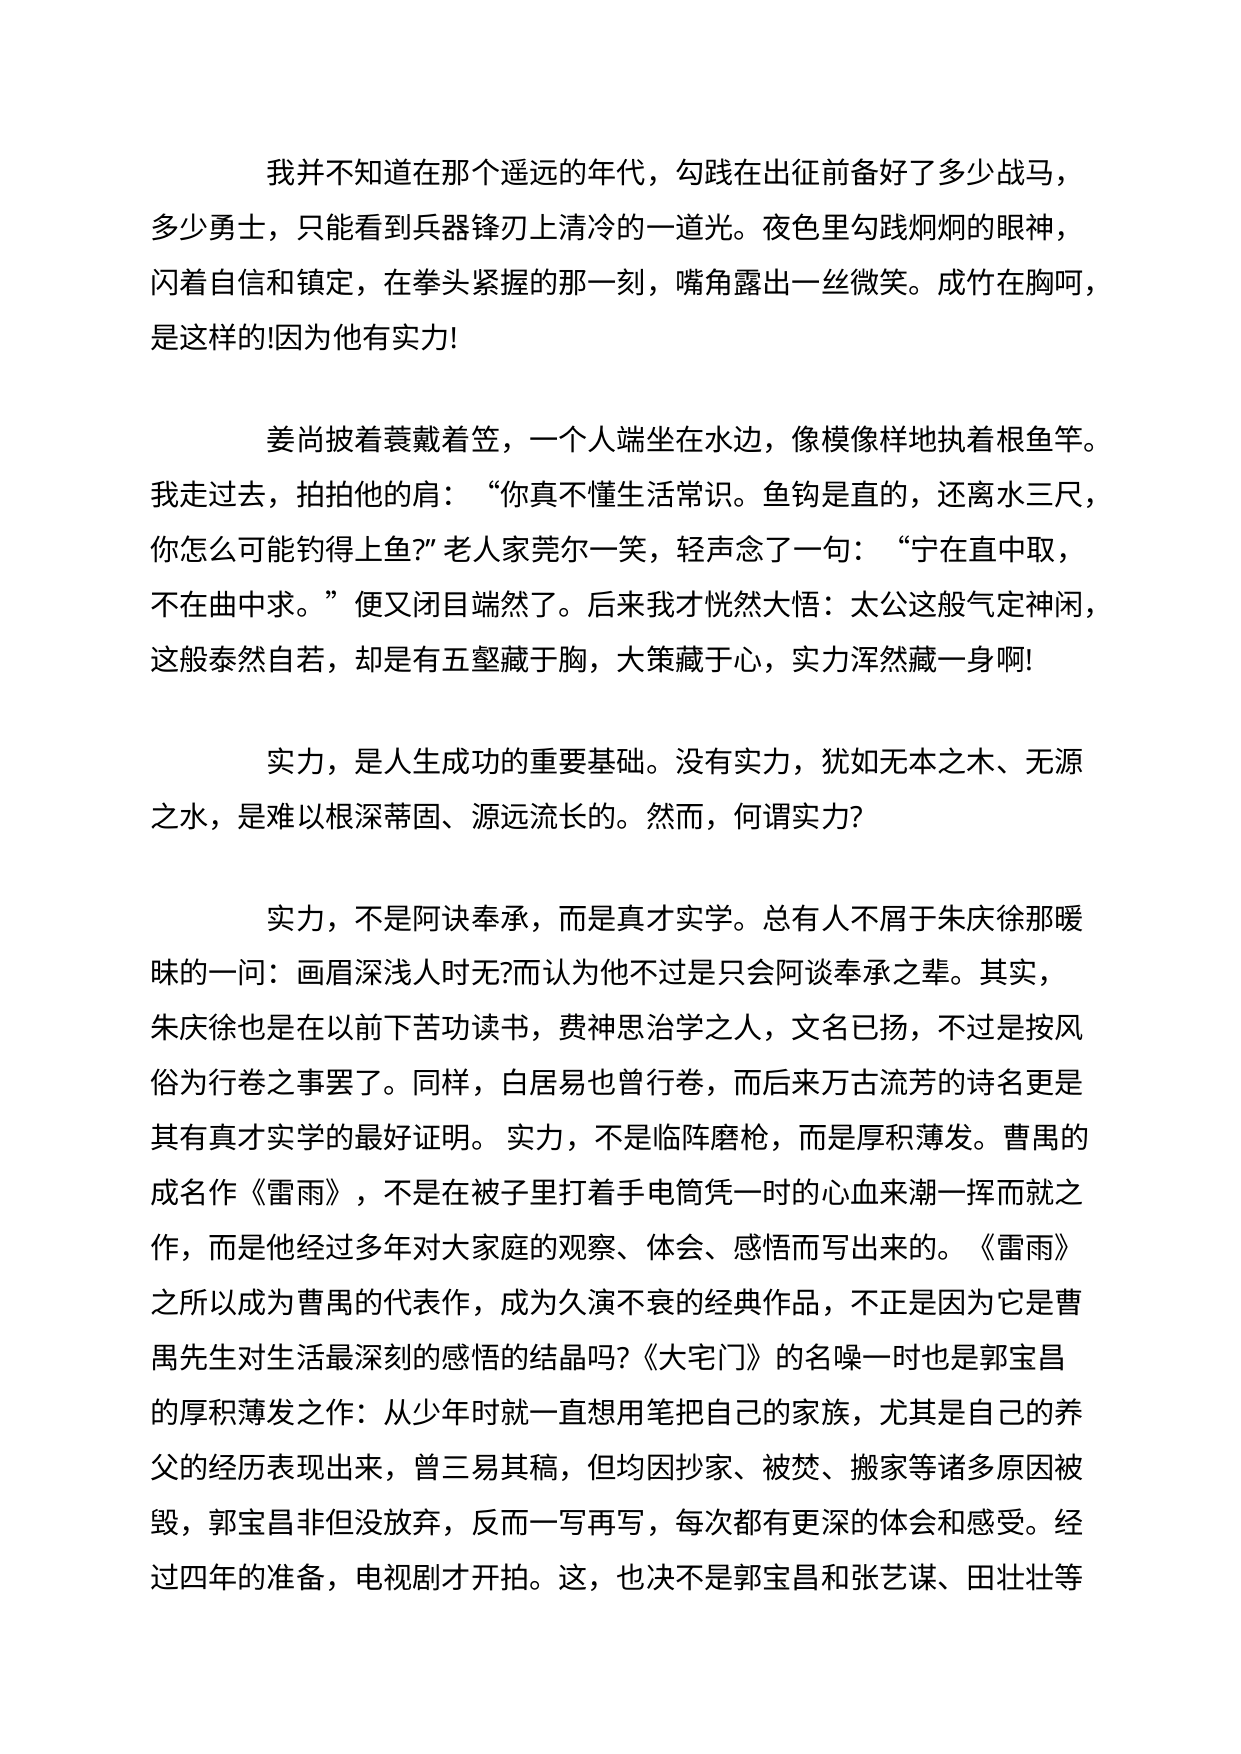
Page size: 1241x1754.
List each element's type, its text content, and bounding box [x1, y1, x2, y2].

text 实力，是人生成功的重要基础。没有实力，犹如无本之木、无源之水，是难以根深蒂固、源远流长的。然而，何谓实力? [150, 738, 1090, 836]
text 我并不知道在那个遥远的年代，勾践在出征前备好了多少战马，多少勇士，只能看到兵器锋刃上清冷的一道光。夜色里勾践炯炯的眼神，闪着自信和镇定，在拳头紧握的那一刻，嘴角露出一丝微笑。成竹在胸呵，是这样的!因为他有实力! [150, 150, 1090, 357]
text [150, 895, 1090, 1596]
text 姜尚披着蓑戴着笠，一个人端坐在水边，像模像样地执着根鱼竿。我走过去，拍拍他的肩：“你真不懂生活常识。鱼钩是直的，还离水三尺，你怎么可能钓得上鱼?” 老人家莞尔一笑，轻声念了一句：“宁在直中取，不在曲中求。”便又闭目端然了。后来我才恍然大悟：太公这般气定神闲，这般泰然自若，却是有五壑藏于胸，大策藏于心，实力浑然藏一身啊! [150, 417, 1090, 679]
